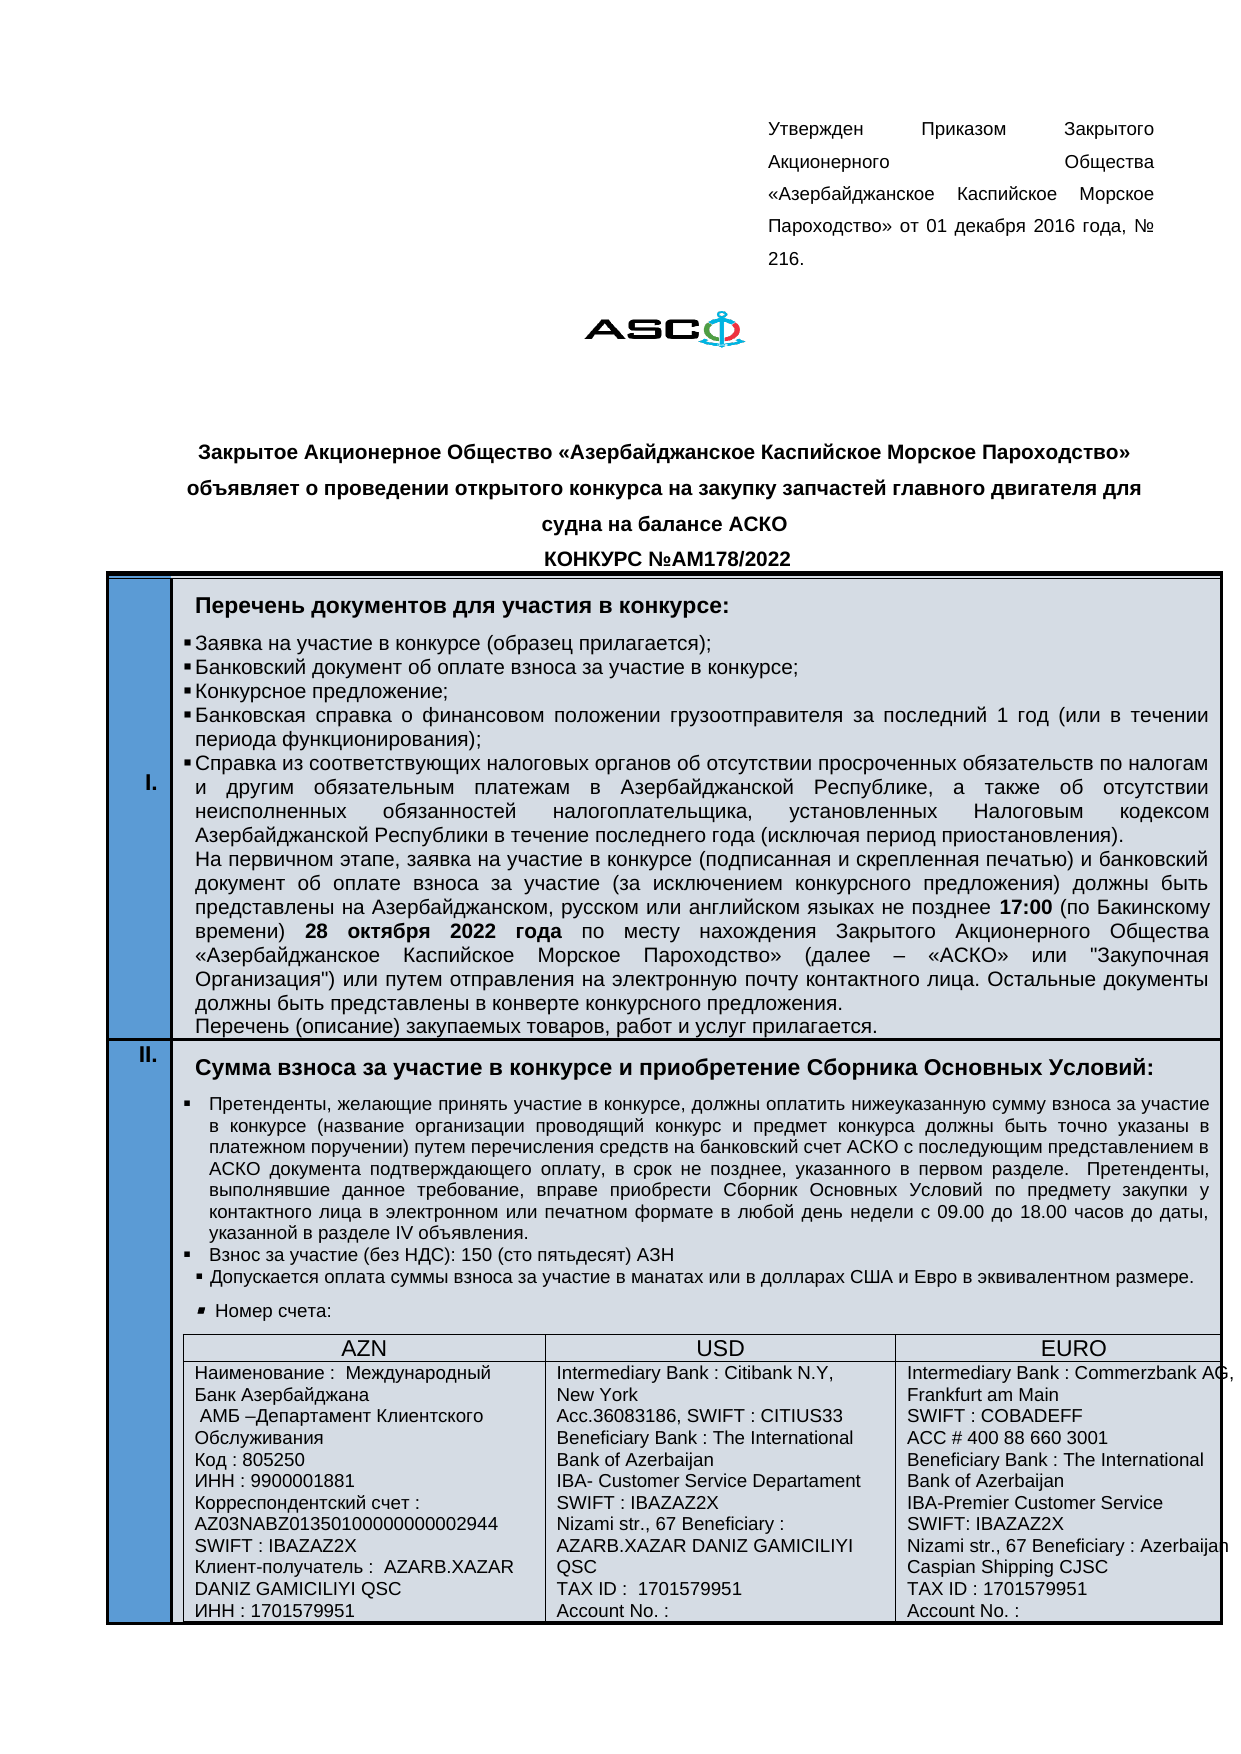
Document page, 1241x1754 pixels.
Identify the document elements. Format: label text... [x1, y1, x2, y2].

table_cell [109, 1041, 170, 1622]
text Утвержден Приказом Закрытого Акционерного Общества «Азербайджанское Каспийское Морское Пароходство» от 01 декабря 2016 года, № 216. [768, 118, 1154, 269]
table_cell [173, 1041, 1220, 1622]
table_header Перечень документов для участия в конкурсе: Заявка на участие в конкурсе (образец прилагается); Банковский документ об оплате взноса за участие в конкурсе; Конкурсное предложение; Банковская справка о финансовом положении грузоотправителя за последний 1 год (или в течении периода функционирования); Справка из соответствующих налоговых органов об отсутствии просроченных обязательств по налогам и другим обязательным платежам в Азербайджанской Республике, а также об отсутствии неисполненных обязанностей налогоплательщика, установленных Налоговым кодексом Азербайджанской Республики в течение последнего года (исключая период приостановления). На первичном этапе, заявка на участие в конкурсе (подписанная и скрепленная печатью) и банковский документ об оплате взноса за участие (за исключением конкурсного предложения) должны быть представлены на Азербайджанском, русском или английском языках не позднее 17:00 (по Бакинскому времени) 28 октября 2022 года по месту нахождения Закрытого Акционерного Общества «Азербайджанское Каспийское Морское Пароходство» (далее – «АСКО» или "Закупочная Организация") или путем отправления на электронную почту контактного лица. Остальные документы должны быть представлены в конверте конкурсного предложения. Перечень (описание) закупаемых товаров, работ и услуг прилагается. [173, 579, 1220, 1038]
picture [548, 279, 781, 379]
text Закрытое Акционерное Общество «Азербайджанское Каспийское Морское Пароходство» объявляет о проведении открытого конкурса на закупку запчастей главного двигателя для судна на балансе АСКО [177, 439, 1152, 535]
text КОНКУРС №AM178/2022 [177, 547, 1152, 571]
table_header [109, 579, 170, 1038]
